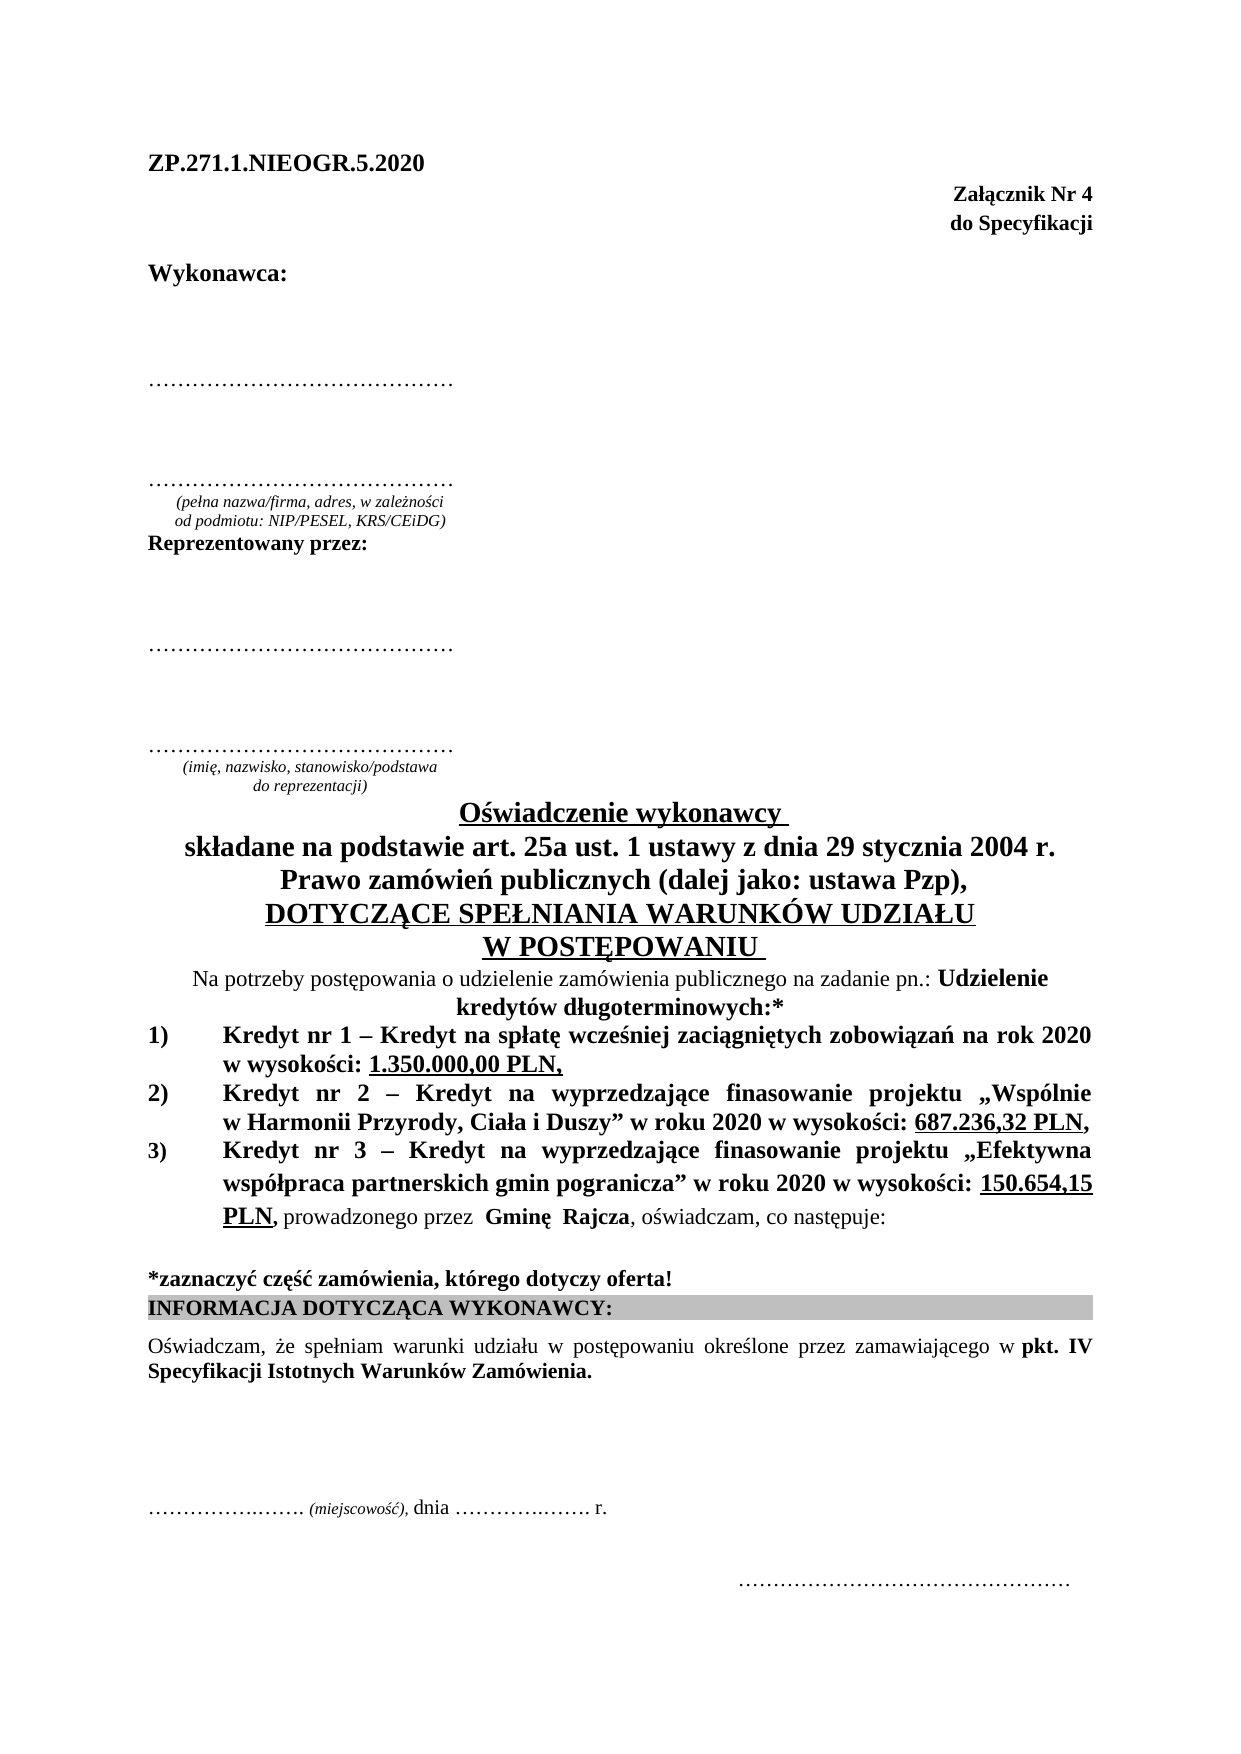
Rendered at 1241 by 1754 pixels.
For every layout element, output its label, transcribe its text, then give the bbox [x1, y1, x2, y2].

text (pełna nazwa/firma, adres, w zależności od podmiotu: NIP/PESEL, KRS/CEiDG) [148, 492, 472, 530]
text INFORMACJA DOTYCZĄCA WYKONAWCY: [148, 1295, 1093, 1320]
text ………………………………………… [148, 1567, 1093, 1591]
text (imię, nazwisko, stanowisko/podstawa do reprezentacji) [148, 757, 472, 795]
text Załącznik Nr 4 [148, 181, 1093, 206]
text …………………………………… [148, 366, 472, 391]
text *zaznaczyć część zamówienia, którego dotyczy oferta! [148, 1265, 1093, 1291]
text składane na podstawie art. 25a ust. 1 ustawy z dnia 29 stycznia 2004 r. [148, 829, 1093, 862]
text Oświadczenie wykonawcy [148, 795, 1093, 829]
text do Specyfikacji [148, 209, 1093, 235]
text …………….……. (miejscowość), dnia ………….……. r. [148, 1495, 1093, 1519]
text Na potrzeby postępowania o udzielenie zamówienia publicznego na zadanie pn.: Udzielenie kredytów długoterminowych:* [148, 963, 1093, 1020]
text ZP.271.1.NIEOGR.5.2020 [148, 148, 1093, 176]
list Kredyt nr 3 – Kredyt na wyprzedzające finasowanie projektu „Efektywna współpraca partnerskich gmin pogranicza” w roku 2020 w wysokości: 150.654,15 PLN, prowadzonego przez Gminę Rajcza, oświadczam, co następuje: [148, 1135, 1093, 1230]
text Wykonawca: [148, 258, 1093, 286]
text Prawo zamówień publicznych (dalej jako: ustawa Pzp), [148, 862, 1093, 896]
text Oświadczam, że spełniam warunki udziału w postępowaniu określone przez zamawiającego w pkt. IV Specyfikacji Istotnych Warunków Zamówienia. [148, 1333, 1093, 1383]
text Reprezentowany przez: [148, 530, 1093, 555]
text …………………………………… [148, 466, 472, 492]
text DOTYCZĄCE SPEŁNIANIA WARUNKÓW UDZIAŁU W POSTĘPOWANIU [148, 896, 1093, 963]
list Kredyt nr 1 – Kredyt na spłatę wcześniej zaciągniętych zobowiązań na rok 2020 w wysokości: 1.350.000,00 PLN, [148, 1020, 1093, 1078]
text …………………………………… [148, 631, 472, 656]
text …………………………………… [148, 732, 472, 757]
list Kredyt nr 2 – Kredyt na wyprzedzające finasowanie projektu „Wspólnie w Harmonii Przyrody, Ciała i Duszy” w roku 2020 w wysokości: 687.236,32 PLN, [148, 1078, 1093, 1135]
